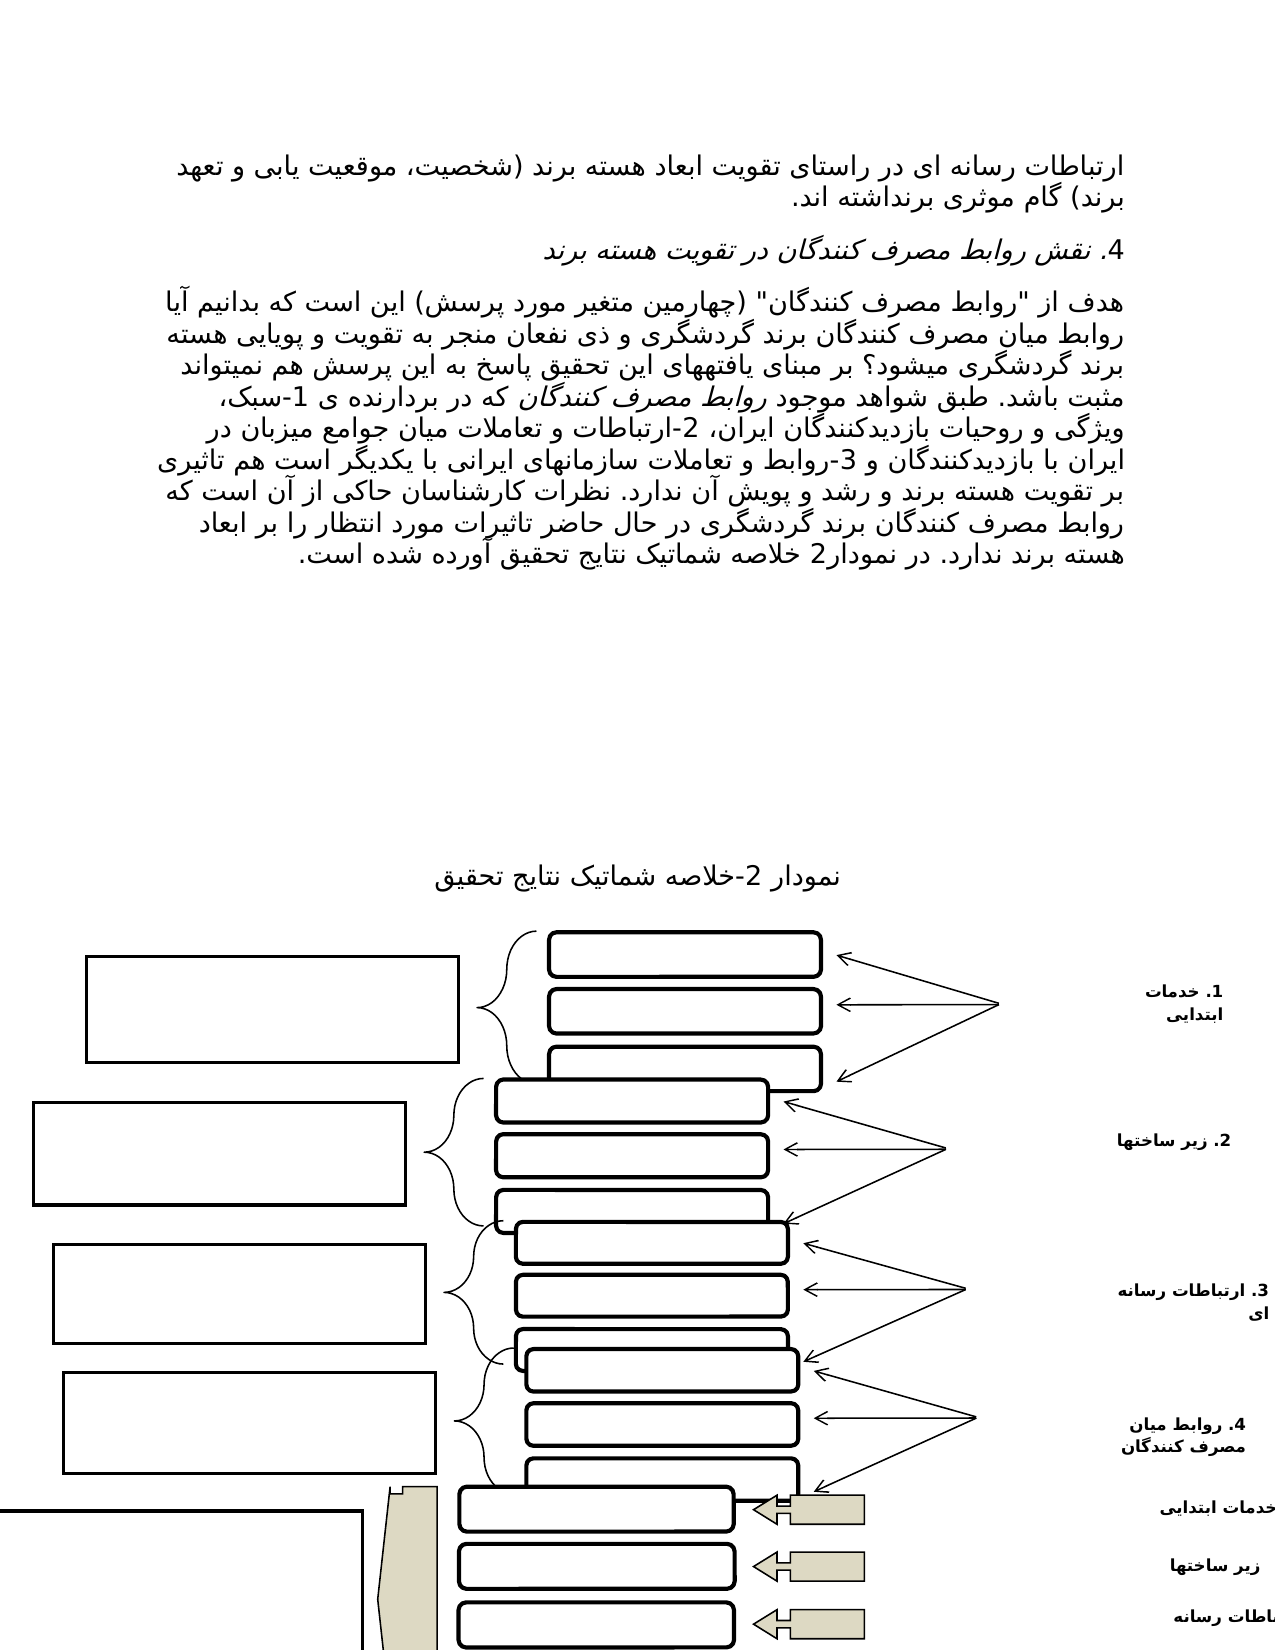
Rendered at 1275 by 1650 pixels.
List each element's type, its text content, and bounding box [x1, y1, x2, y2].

text 4. نقش روابط مصرف کنندگان در تقویت هسته برند [150, 234, 1125, 266]
text هدف از "روابط مصرف کنندگان" (چهارمین متغیر مورد پرسش) این است که بدانیم آیا روابط میان مصرف کنندگان برند گردشگری و ذی نفعان منجر به تقویت و پویایی هسته برند گردشگری می‏شود؟ بر مبنای یافته‏های این تحقیق پاسخ به این پرسش هم نمی‏تواند مثبت باشد. طبق شواهد موجود روابط مصرف کنندگان که در بردارنده ی 1-سبک، ویژگی و روحیات بازدیدکنندگان ایران، 2-ارتباطات و تعاملات میان جوامع میزبان در ایران با بازدیدکنندگان و 3-روابط و تعاملات سازمان‏های ایرانی با یکدیگر است هم تاثیری بر تقویت هسته برند و رشد و پویش آن ندارد. نظرات کارشناسان حاکی از آن است که روابط مصرف کنندگان برند گردشگری در حال حاضر تاثیرات مورد انتظار را بر ابعاد هسته برند ندارد. در نمودار2 خلاصه شماتیک نتایج تحقیق آورده شده است. [150, 286, 1125, 570]
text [150, 150, 1125, 213]
text نمودار 2-خلاصه شماتیک نتایج تحقیق [150, 861, 1125, 892]
